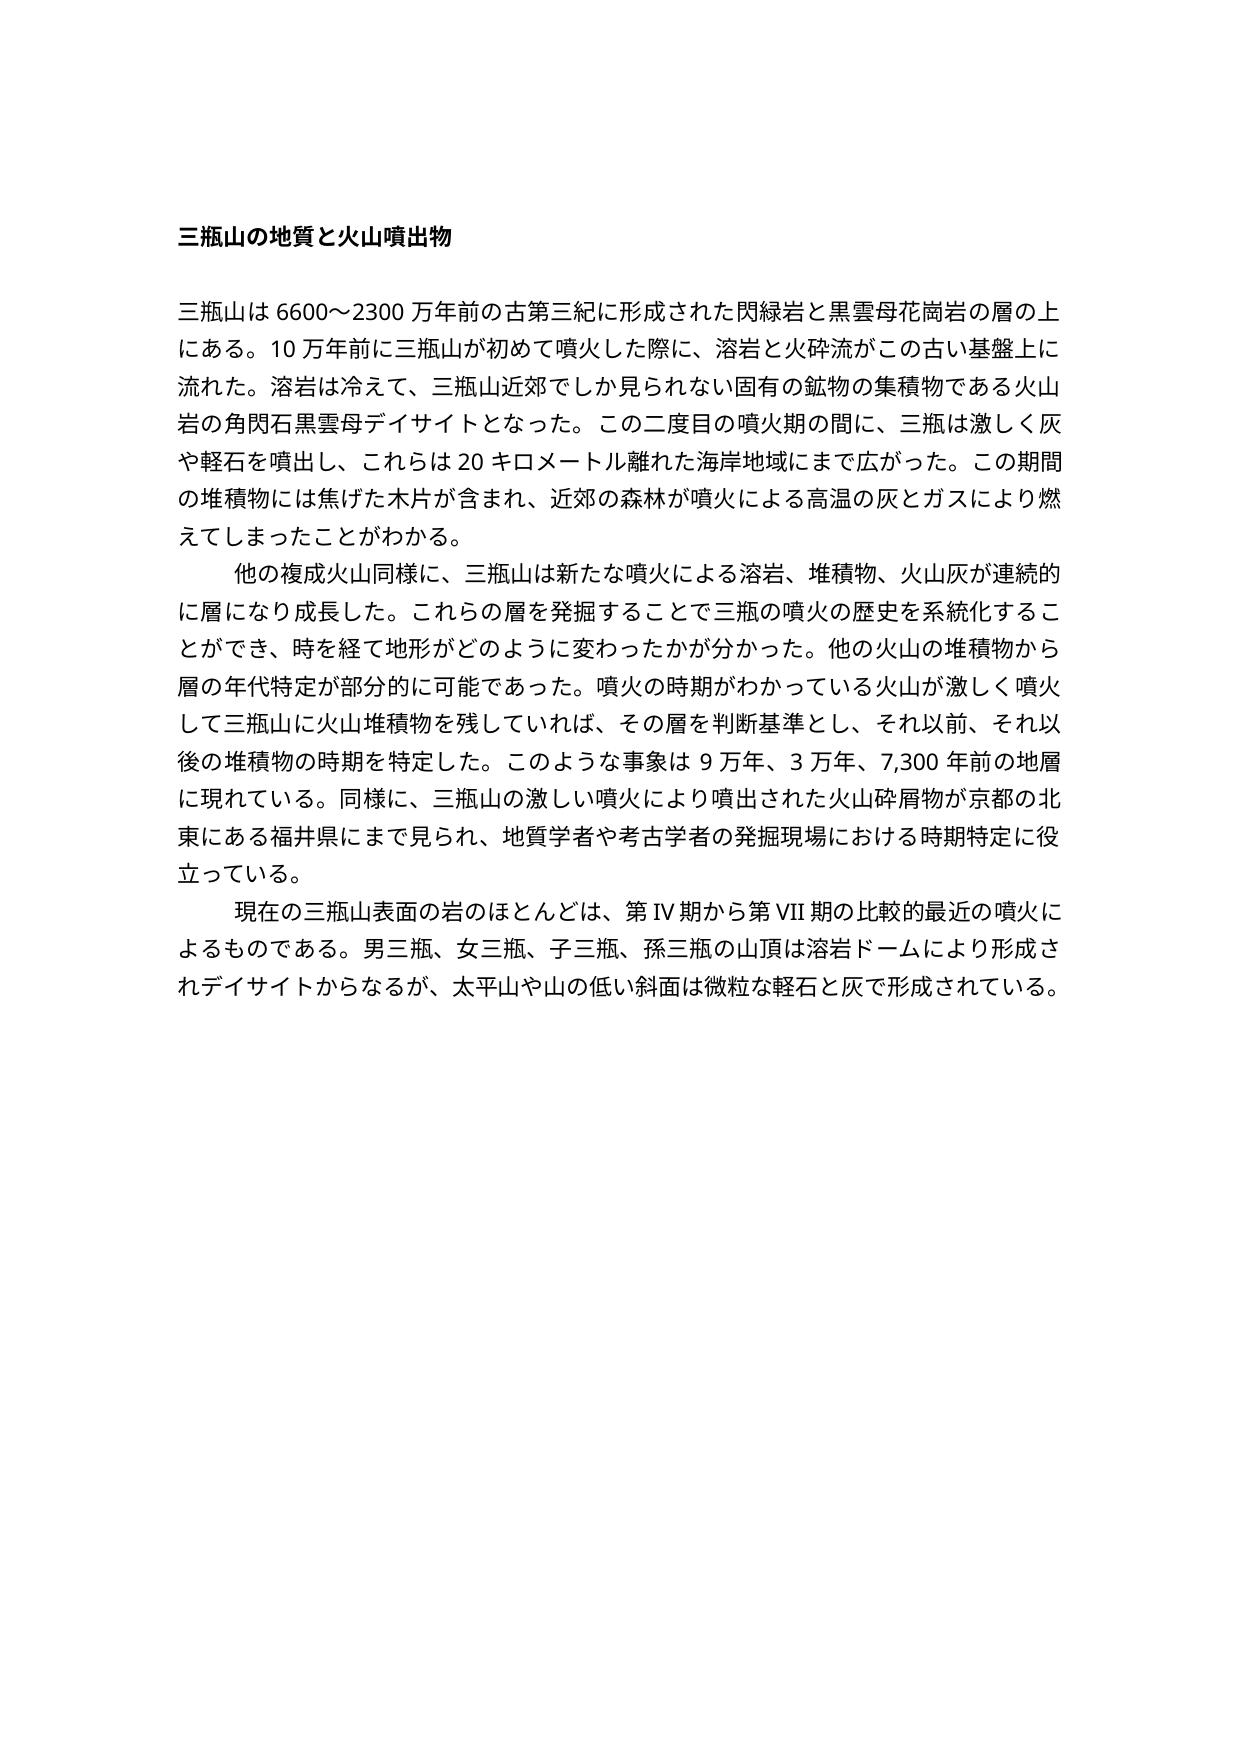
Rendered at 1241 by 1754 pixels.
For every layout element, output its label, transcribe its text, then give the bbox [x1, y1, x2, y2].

text 現在の三瓶山表面の岩のほとんどは、第IV期から第VII期の比較的最近の噴火によるものである。男三瓶、女三瓶、子三瓶、孫三瓶の山頂は溶岩ドームにより形成されデイサイトからなるが、太平山や山の低い斜面は微粒な軽石と灰で形成されている。 [177, 892, 1063, 1004]
text 他の複成火山同様に、三瓶山は新たな噴火による溶岩、堆積物、火山灰が連続的に層になり成長した。これらの層を発掘することで三瓶の噴火の歴史を系統化することができ、時を経て地形がどのように変わったかが分かった。他の火山の堆積物から層の年代特定が部分的に可能であった。噴火の時期がわかっている火山が激しく噴火して三瓶山に火山堆積物を残していれば、その層を判断基準とし、それ以前、それ以後の堆積物の時期を特定した。このような事象は 9 万年、3 万年、7,300 年前の地層に現れている。同様に、三瓶山の激しい噴火により噴出された火山砕屑物が京都の北東にある福井県にまで見られ、地質学者や考古学者の発掘現場における時期特定に役立っている。 [177, 554, 1063, 892]
text 三瓶山は 6600～2300 万年前の古第三紀に形成された閃緑岩と黒雲母花崗岩の層の上にある。10 万年前に三瓶山が初めて噴火した際に、溶岩と火砕流がこの古い基盤上に流れた。溶岩は冷えて、三瓶山近郊でしか見られない固有の鉱物の集積物である火山岩の角閃石黒雲母デイサイトとなった。この二度目の噴火期の間に、三瓶は激しく灰や軽石を噴出し、これらは 20 キロメートル離れた海岸地域にまで広がった。この期間の堆積物には焦げた木片が含まれ、近郊の森林が噴火による高温の灰とガスにより燃えてしまったことがわかる。 [177, 292, 1063, 554]
text 三瓶山の地質と火山噴出物 [177, 217, 1063, 254]
